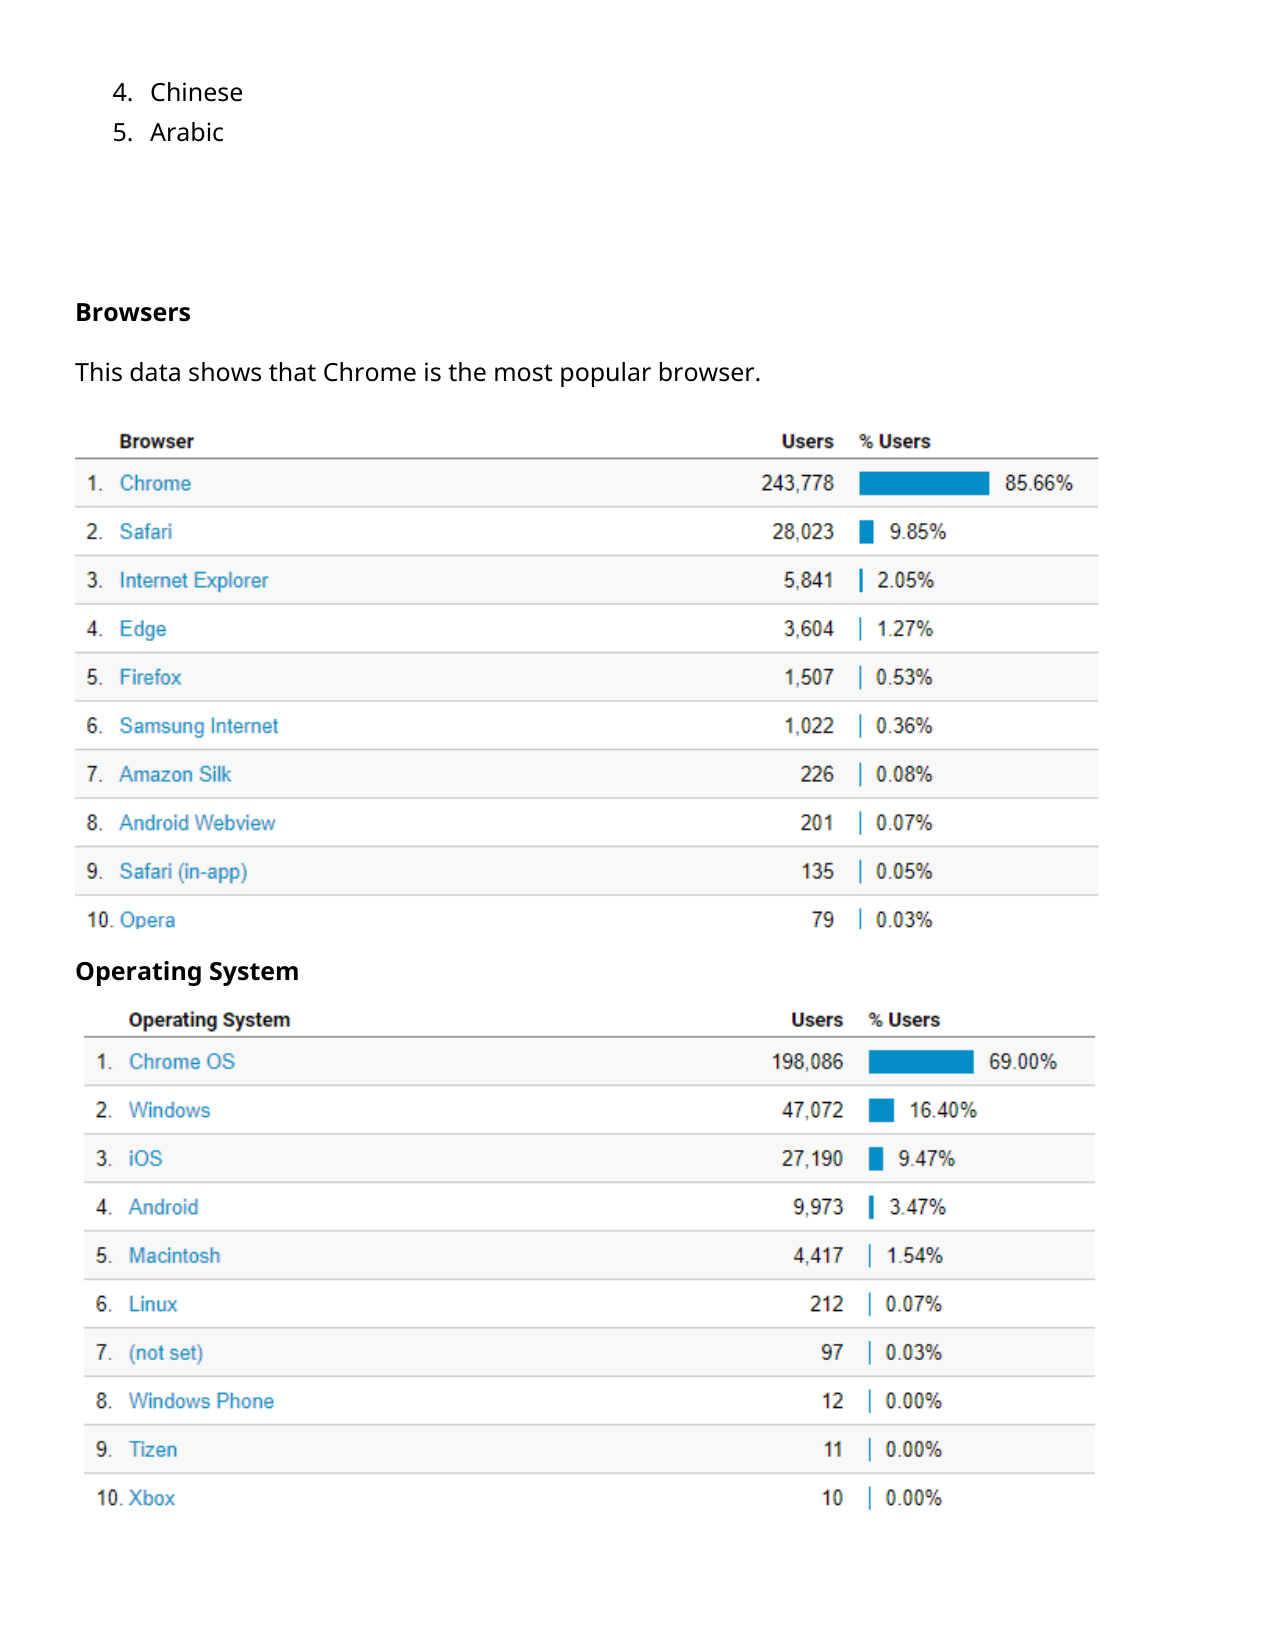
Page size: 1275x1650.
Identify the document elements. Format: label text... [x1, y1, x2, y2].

list Chinese [112, 75, 1200, 109]
text This data shows that Chrome is the most popular browser. [75, 354, 1200, 388]
picture [75, 991, 1096, 1518]
picture [75, 414, 1099, 929]
list Arabic [112, 114, 1200, 148]
text Browsers [75, 294, 1200, 328]
